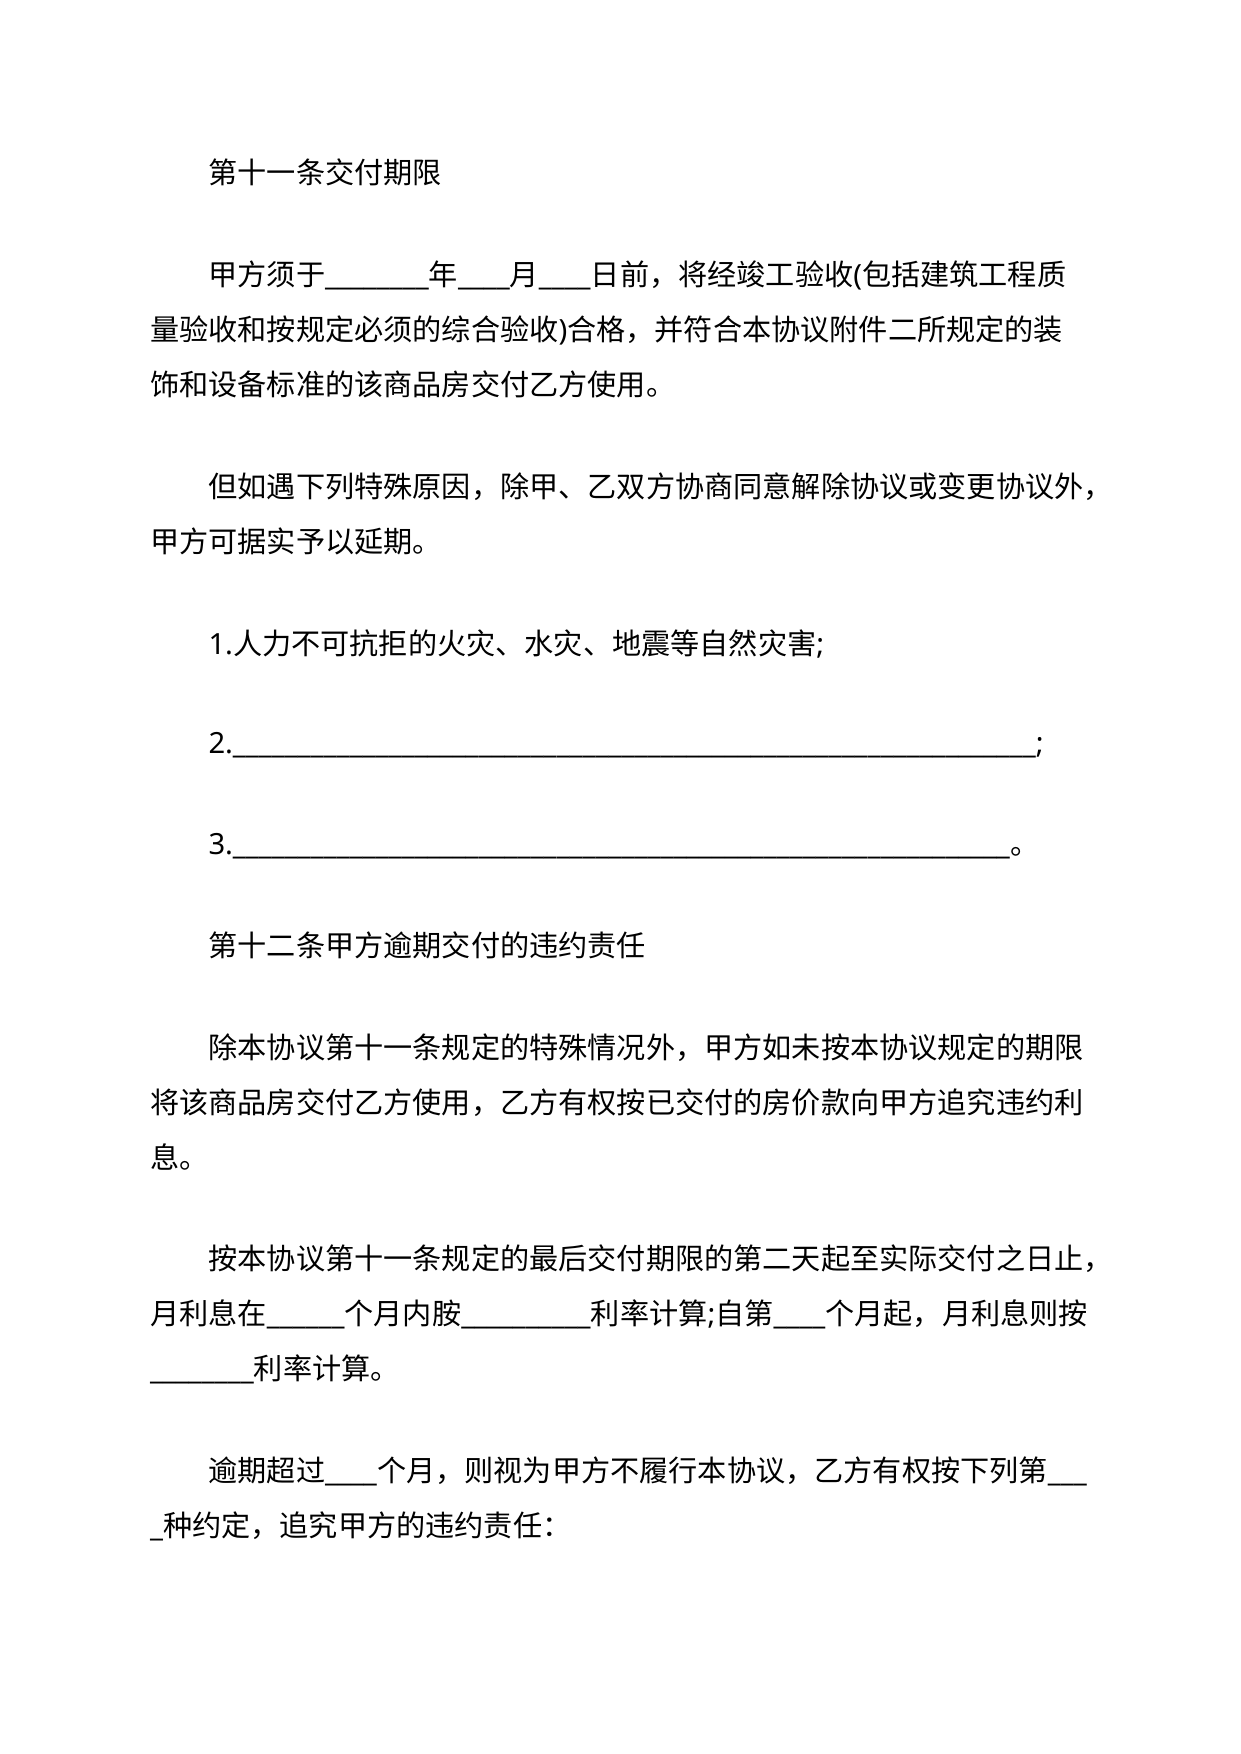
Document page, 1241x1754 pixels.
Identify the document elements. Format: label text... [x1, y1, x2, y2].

text 3.____________________________________________________________。 [150, 821, 1090, 863]
text 1.人力不可抗拒的火灾、水灾、地震等自然灾害; [150, 620, 1090, 663]
text 2.______________________________________________________________; [150, 722, 1090, 762]
text 按本协议第十一条规定的最后交付期限的第二天起至实际交付之日止，月利息在______个月内胺__________利率计算;自第____个月起，月利息则按________利率计算。 [150, 1236, 1090, 1388]
text 甲方须于________年____月____日前，将经竣工验收(包括建筑工程质量验收和按规定必须的综合验收)合格，并符合本协议附件二所规定的装饰和设备标准的该商品房交付乙方使用。 [150, 252, 1090, 404]
text 但如遇下列特殊原因，除甲、乙双方协商同意解除协议或变更协议外，甲方可据实予以延期。 [150, 463, 1090, 561]
text 第十一条交付期限 [150, 150, 1090, 192]
text 逾期超过____个月，则视为甲方不履行本协议，乙方有权按下列第____种约定，追究甲方的违约责任： [150, 1448, 1090, 1545]
text 第十二条甲方逾期交付的违约责任 [150, 923, 1090, 965]
text 除本协议第十一条规定的特殊情况外，甲方如未按本协议规定的期限将该商品房交付乙方使用，乙方有权按已交付的房价款向甲方追究违约利息。 [150, 1024, 1090, 1176]
